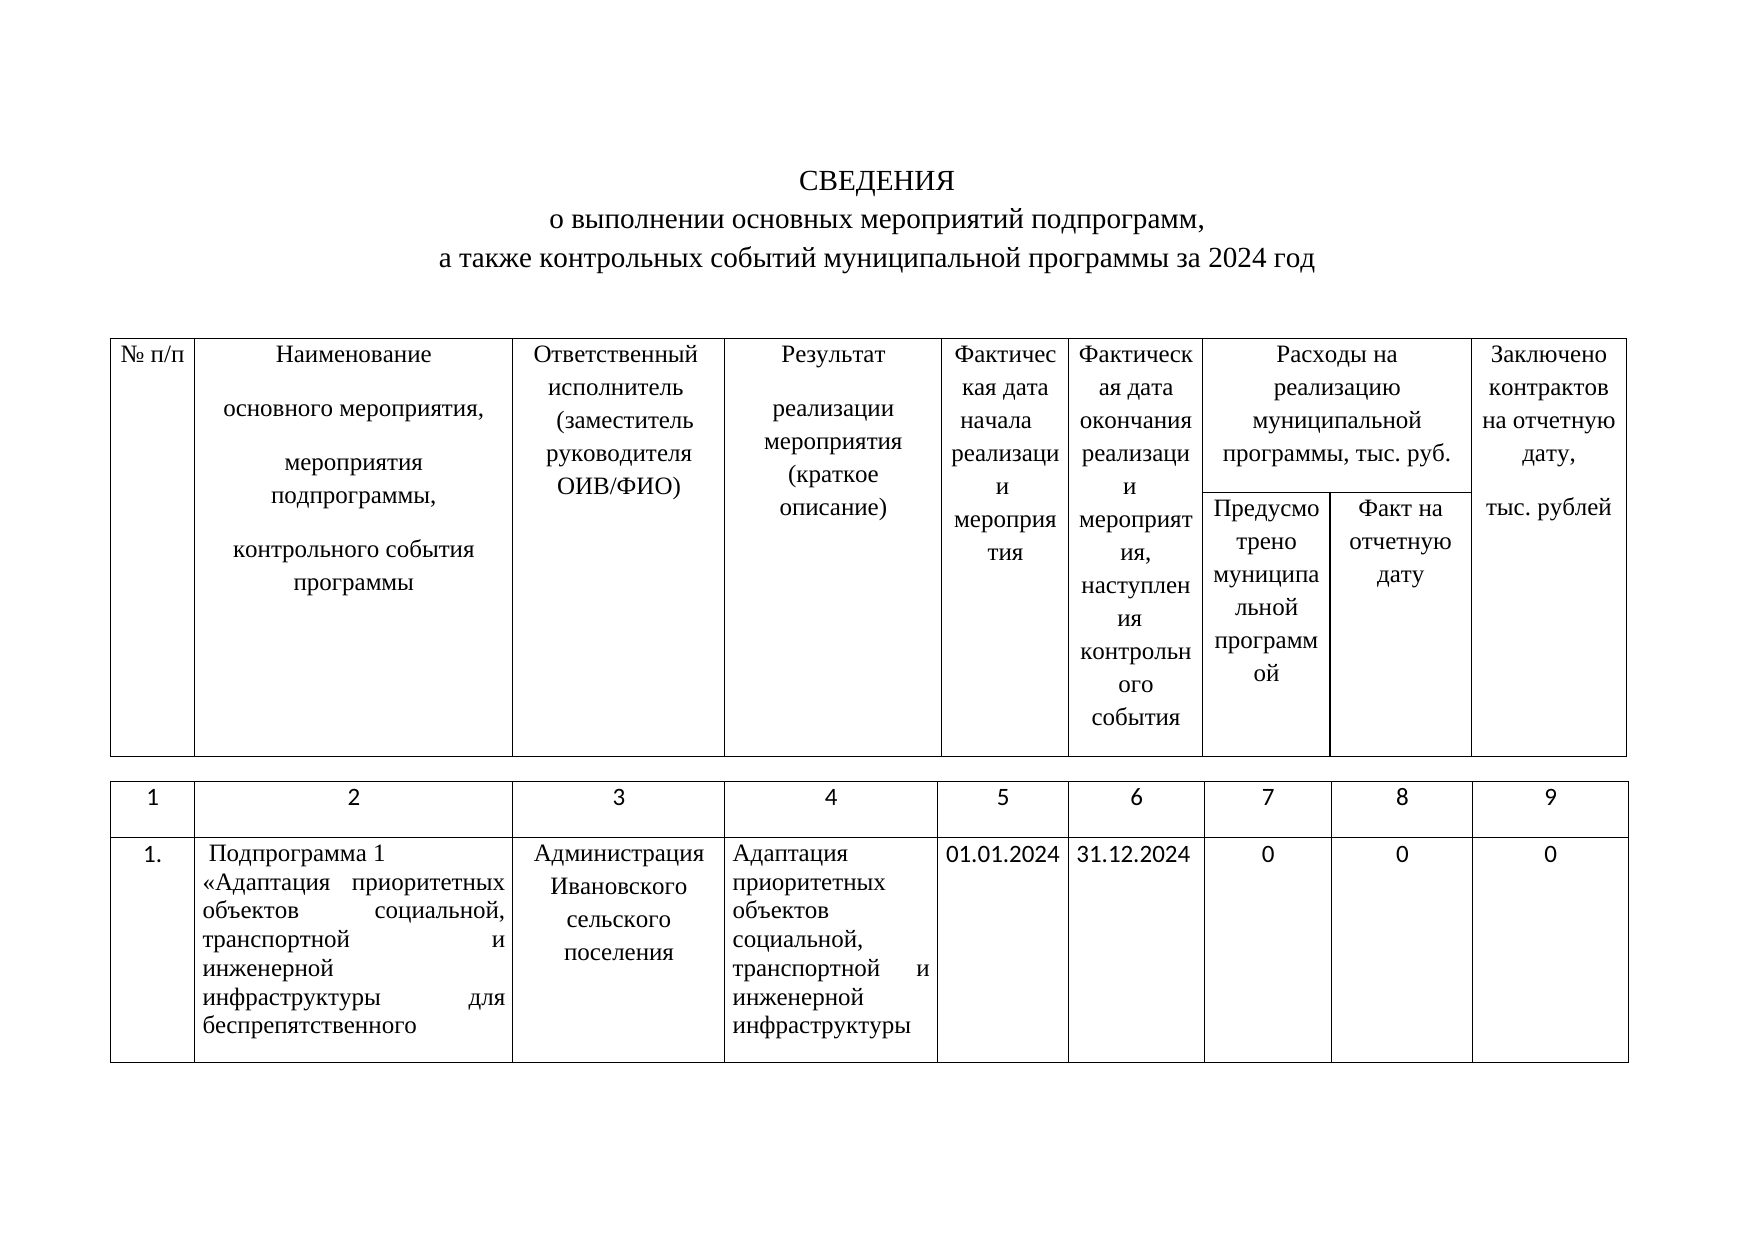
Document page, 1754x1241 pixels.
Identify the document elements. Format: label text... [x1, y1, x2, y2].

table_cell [513, 838, 724, 1062]
table_header Заключено контрактов на отчетную дату, тыс. рублей [1472, 339, 1626, 756]
table_cell 0 [1473, 838, 1628, 1062]
table_header 7 [1205, 782, 1331, 837]
table_header 4 [725, 782, 937, 837]
table_cell 0 [1205, 838, 1331, 1062]
table_cell Факт на отчетную дату [1331, 493, 1471, 756]
table_header 2 [195, 782, 512, 837]
table_header Фактическая дата начала реализации мероприятия [942, 339, 1068, 756]
table_cell 1. [111, 838, 194, 1062]
table_header 8 [1332, 782, 1472, 837]
table_header 9 [1473, 782, 1628, 837]
table_cell 01.01.2024 [938, 838, 1068, 1062]
table_cell 31.12.2024 [1069, 838, 1204, 1062]
table_header Фактическая дата окончания реализации мероприятия, наступления контрольного события [1069, 339, 1202, 756]
table_header Расходы на реализацию муниципальной программы, тыс. руб. [1203, 339, 1471, 492]
text СВЕДЕНИЯ [118, 163, 1636, 197]
table_header 3 [513, 782, 724, 837]
text а также контрольных событий муниципальной программы за 2024 год [118, 240, 1636, 274]
text о выполнении основных мероприятий подпрограмм, [118, 202, 1636, 235]
table_header Наименование основного мероприятия, мероприятия подпрограммы, контрольного события программы [195, 339, 512, 756]
table_header Ответственный исполнитель (заместитель руководителя ОИВ/ФИО) [513, 339, 724, 756]
table_header 5 [938, 782, 1068, 837]
table_cell Предусмотрено муниципальной программой [1203, 493, 1329, 756]
table_header 6 [1069, 782, 1204, 837]
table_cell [725, 838, 937, 1062]
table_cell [195, 838, 512, 1062]
table_cell 0 [1332, 838, 1472, 1062]
table_header Результат реализации мероприятия (краткое описание) [725, 339, 941, 756]
table_header 1 [111, 782, 194, 837]
table_header № п/п [111, 339, 194, 756]
